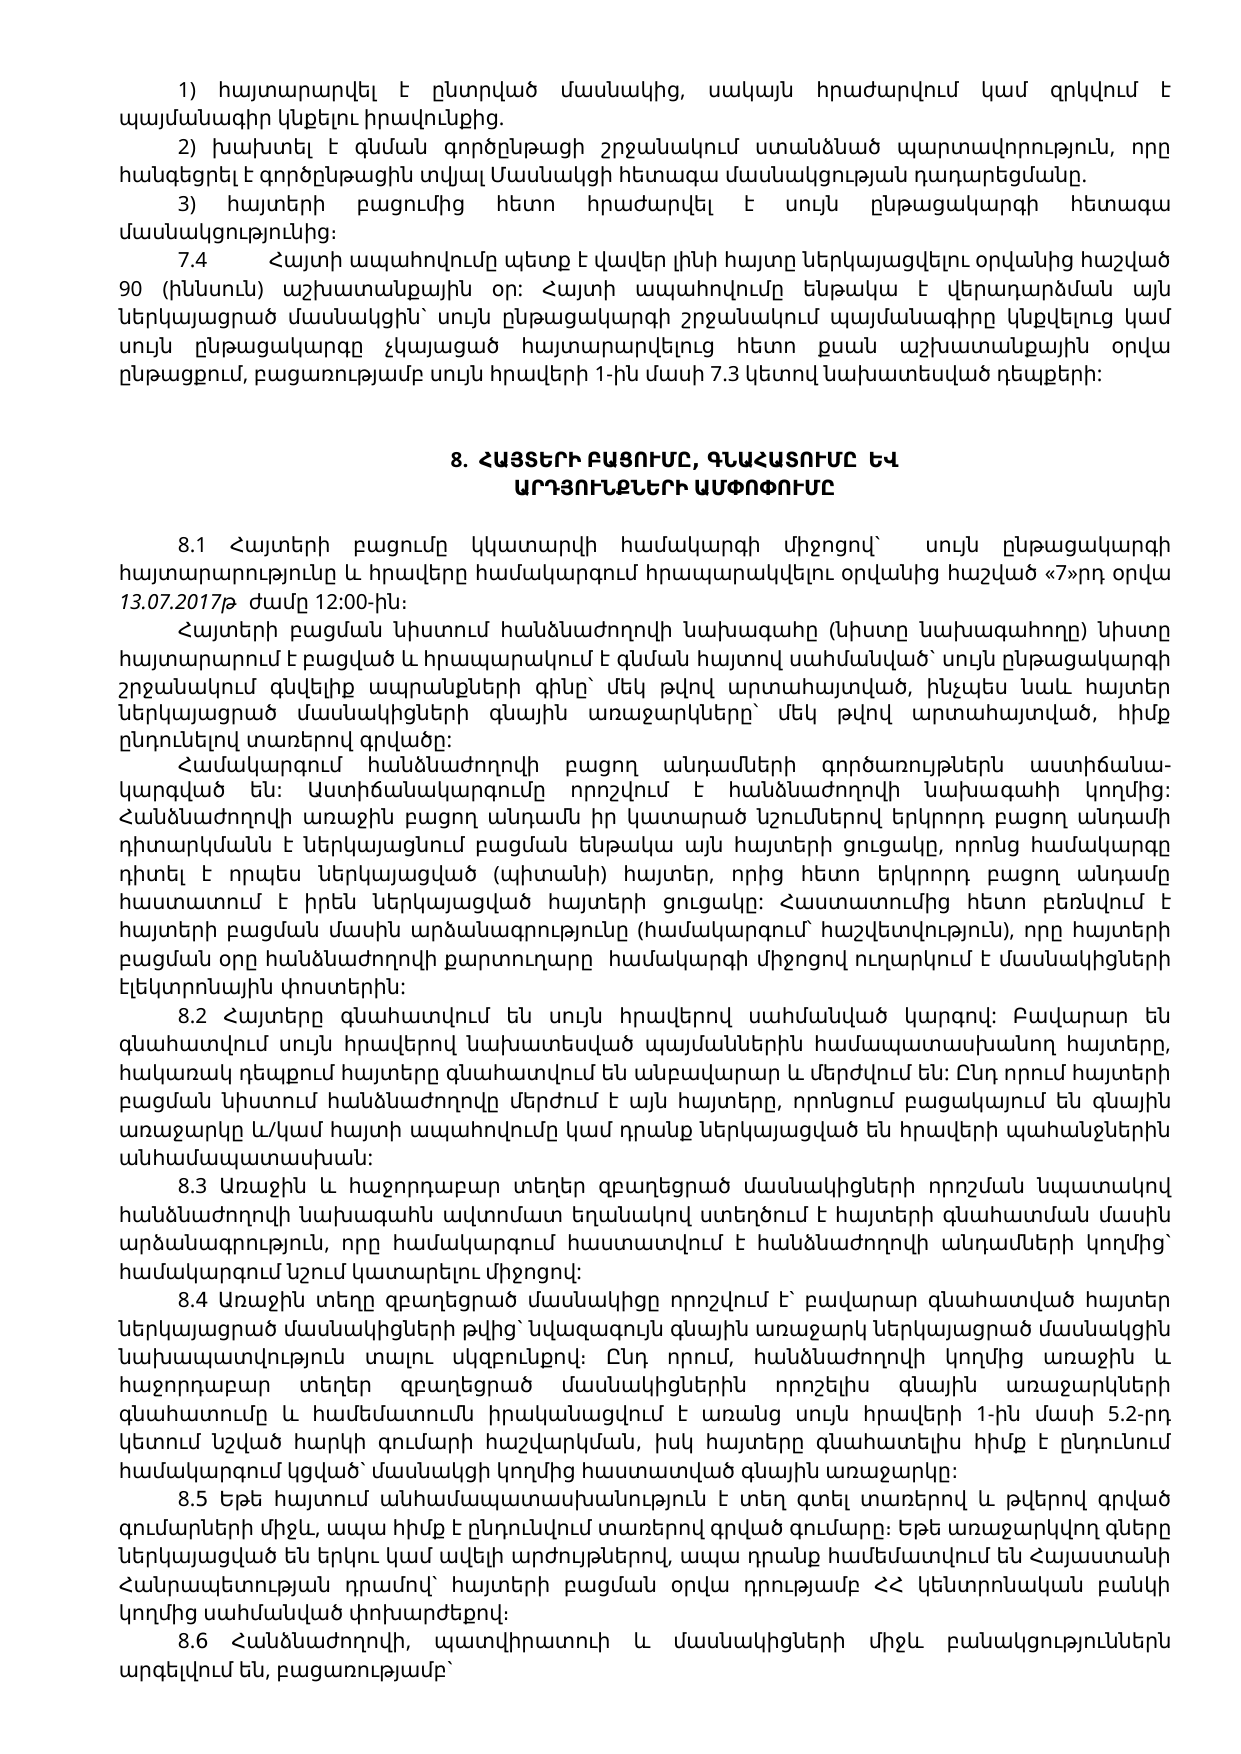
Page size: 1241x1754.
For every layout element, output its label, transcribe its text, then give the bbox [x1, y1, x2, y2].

text 8.1 Հայտերի բացումը կկատարվի համակարգի միջոցով` սույն ընթացակարգի հայտարարությունը և հրավերը համակարգում հրապարակվելու օրվանից հաշված «7»րդ օրվա 13.07.2017թ ժամը 12:00-ին։ [118, 530, 1171, 615]
text ԱՐԴՅՈՒՆՔՆԵՐԻ ԱՄՓՈՓՈՒՄԸ [118, 473, 1171, 502]
text 2) խախտել է գնման գործընթացի շրջանակում ստանձնած պարտավորություն, որը հանգեցրել է գործընթացին տվյալ Մասնակցի հետագա մասնակցության դադարեցմանը. [118, 132, 1171, 189]
text 7.4 Հայտի ապահովումը պետք է վավեր լինի հայտը ներկայացվելու օրվանից հաշված 90 (իննսուն) աշխատանքային օր: Հայտի ապահովումը ենթակա է վերադարձման այն ներկայացրած մասնակցին` սույն ընթացակարգի շրջանակում պայմանագիրը կնքվելուց կամ սույն ընթացակարգը չկայացած հայտարարվելուց հետո քսան աշխատանքային օրվա ընթացքում, բացառությամբ սույն հրավերի 1-ին մասի 7.3 կետով նախատեսված դեպքերի: [118, 246, 1171, 388]
text 8.3 Առաջին և հաջորդաբար տեղեր զբաղեցրած մասնակիցների որոշման նպատակով հանձնաժողովի նախագահն ավտոմատ եղանակով ստեղծում է հայտերի գնահատման մասին արձանագրություն, որը համակարգում հաստատվում է հանձնաժողովի անդամների կողմից` համակարգում նշում կատարելու միջոցով: [118, 1172, 1171, 1285]
text 8.5 Եթե հայտում անհամապատասխանություն է տեղ գտել տառերով և թվերով գրված գումարների միջև, ապա հիմք է ընդունվում տառերով գրված գումարը։ Եթե առաջարկվող գները ներկայացված են երկու կամ ավելի արժույթներով, ապա դրանք համեմատվում են Հայաստանի Հանրապետության դրամով` հայտերի բացման օրվա դրությամբ ՀՀ կենտրոնական բանկի կողմից սահմանված փոխարժեքով։ [118, 1484, 1171, 1627]
text 8.6 Հանձնաժողովի, պատվիրատուի և մասնակիցների միջև բանակցություններն արգելվում են, բացառությամբ` [118, 1627, 1171, 1683]
text 1) հայտարարվել է ընտրված մասնակից, սակայն հրաժարվում կամ զրկվում է պայմանագիր կնքելու իրավունքից. [118, 75, 1171, 132]
text 8.4 Առաջին տեղը զբաղեցրած մասնակիցը որոշվում է` բավարար գնահատված հայտեր ներկայացրած մասնակիցների թվից` նվազագույն գնային առաջարկ ներկայացրած մասնակցին նախապատվություն տալու սկզբունքով։ Ընդ որում, հանձնաժողովի կողմից առաջին և հաջորդաբար տեղեր զբաղեցրած մասնակիցներին որոշելիս գնային առաջարկների գնահատումը և համեմատումն իրականացվում է առանց սույն հրավերի 1-ին մասի 5.2-րդ կետում նշված հարկի գումարի հաշվարկման, իսկ հայտերը գնահատելիս հիմք է ընդունում համակարգում կցված` մասնակցի կողմից հաստատված գնային առաջարկը: [118, 1285, 1171, 1484]
text Հայտերի բացման նիստում հանձնաժողովի նախագահը (նիստը նախագահողը) նիստը հայտարարում է բացված և հրապարակում է գնման հայտով սահմանված` սույն ընթացակարգի շրջանակում գնվելիք ապրանքների գինը՝ մեկ թվով արտահայտված, ինչպես նաև հայտեր ներկայացրած մասնակիցների գնային առաջարկները՝ մեկ թվով արտահայտված, հիմք ընդունելով տառերով գրվածը: [118, 615, 1171, 753]
text 3) հայտերի բացումից հետո հրաժարվել է սույն ընթացակարգի հետագա մասնակցությունից։ [118, 189, 1171, 246]
text 8. ՀԱՅՏԵՐԻ ԲԱՑՈՒՄԸ, ԳՆԱՀԱՏՈՒՄԸ ԵՎ [118, 445, 1171, 473]
text 8.2 Հայտերը գնահատվում են սույն հրավերով սահմանված կարգով: Բավարար են գնահատվում սույն հրավերով նախատեսված պայմաններին համապատասխանող հայտերը, հակառակ դեպքում հայտերը գնահատվում են անբավարար և մերժվում են: Ընդ որում հայտերի բացման նիստում հանձնաժողովը մերժում է այն հայտերը, որոնցում բացակայում են գնային առաջարկը և/կամ հայտի ապահովումը կամ դրանք ներկայացված են հրավերի պահանջներին անհամապատասխան: [118, 1001, 1171, 1172]
text Համակարգում հանձնաժողովի բացող անդամների գործառույթներն աստիճանակարգված են: Աստիճանակարգումը որոշվում է հանձնաժողովի նախագահի կողմից: Հանձնաժողովի առաջին բացող անդամն իր կատարած նշումներով երկրորդ բացող անդամի դիտարկմանն է ներկայացնում բացման ենթակա այն հայտերի ցուցակը, որոնց համակարգը դիտել է որպես ներկայացված (պիտանի) հայտեր, որից հետո երկրորդ բացող անդամը հաստատում է իրեն ներկայացված հայտերի ցուցակը: Հաստատումից հետո բեռնվում է հայտերի բացման մասին արձանագրությունը (համակարգում՝ հաշվետվություն), որը հայտերի բացման օրը հանձնաժողովի քարտուղարը համակարգի միջոցով ուղարկում է մասնակիցների էլեկտրոնային փոստերին: [118, 753, 1171, 1001]
